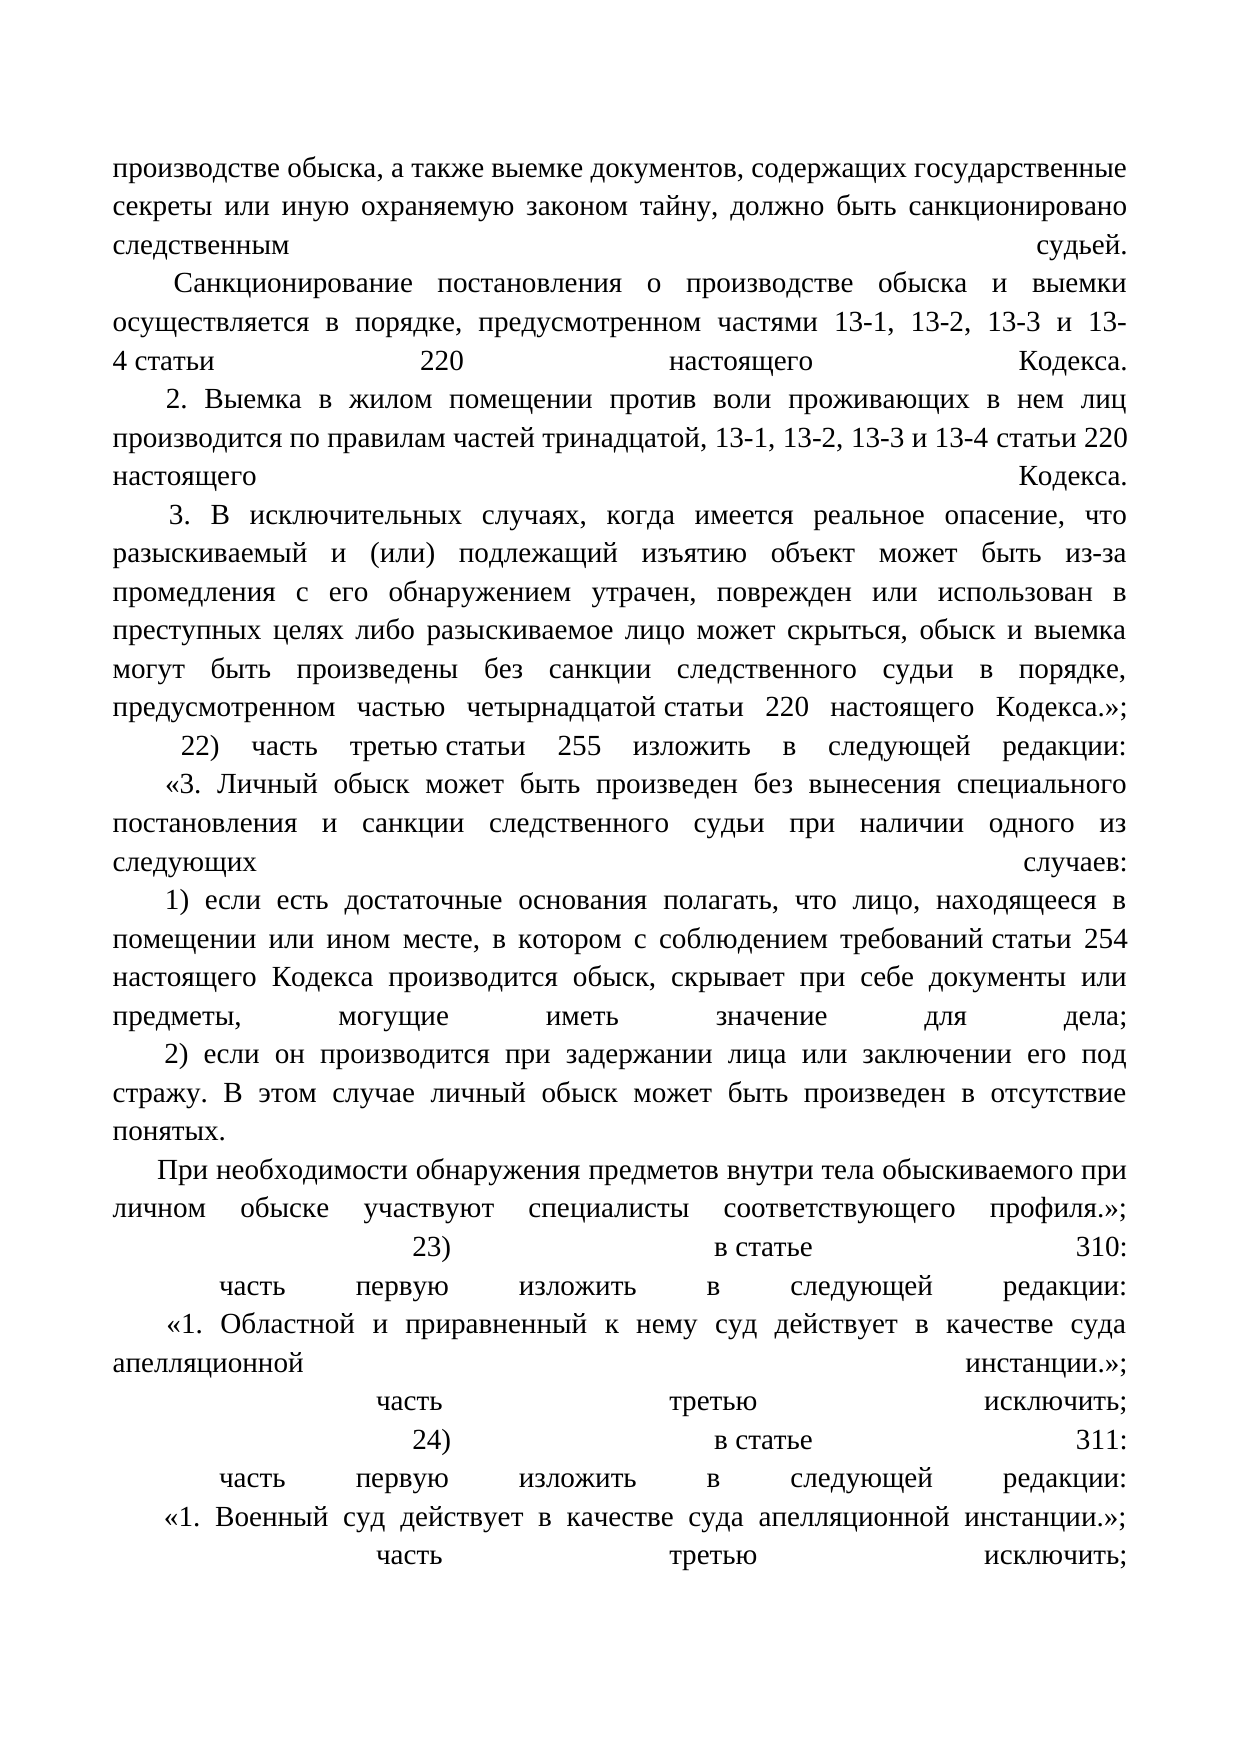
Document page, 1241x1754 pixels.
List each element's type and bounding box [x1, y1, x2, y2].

text [112, 150, 1128, 1571]
